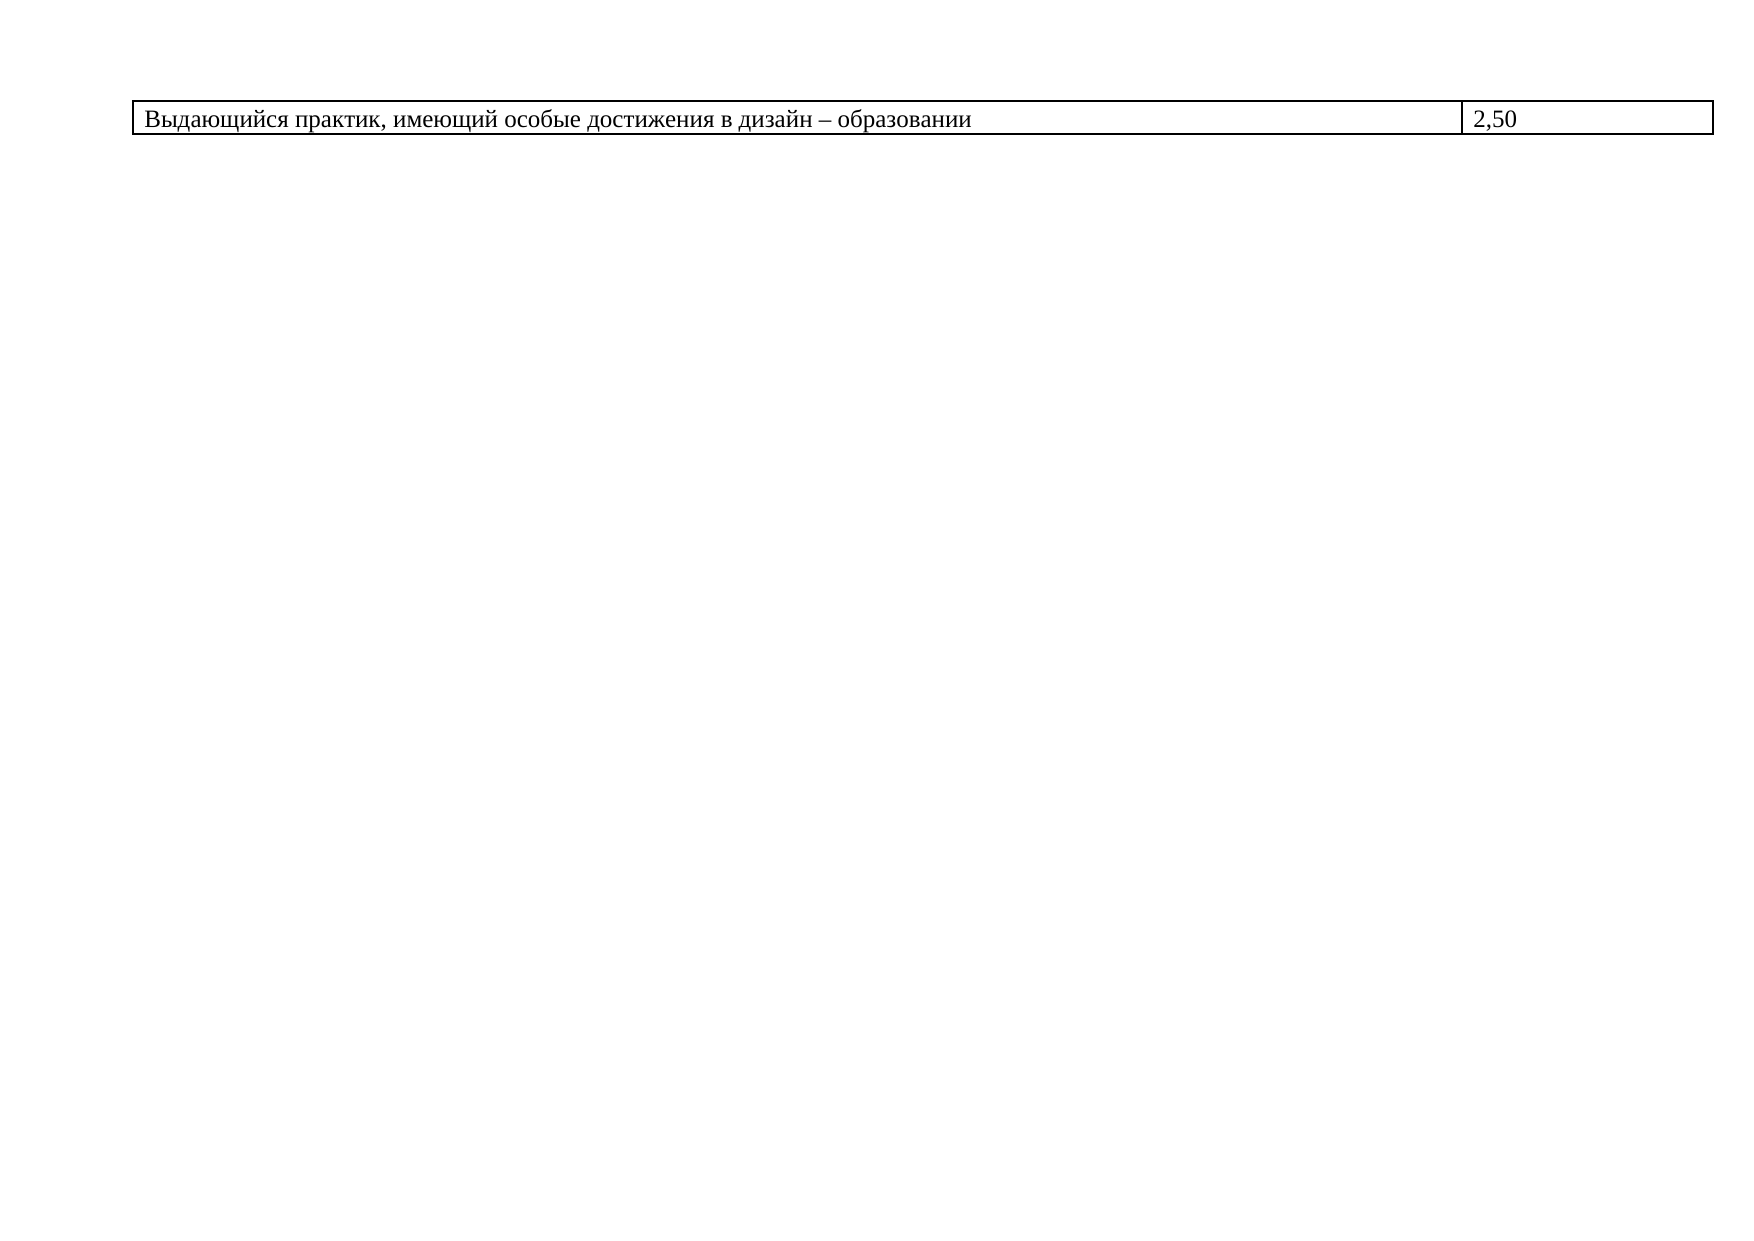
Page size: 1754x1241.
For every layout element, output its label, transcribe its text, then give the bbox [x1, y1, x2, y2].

table_cell 2,50 [1463, 102, 1712, 133]
table_cell Выдающийся практик, имеющий особые достижения в дизайн – образовании [134, 102, 1461, 133]
